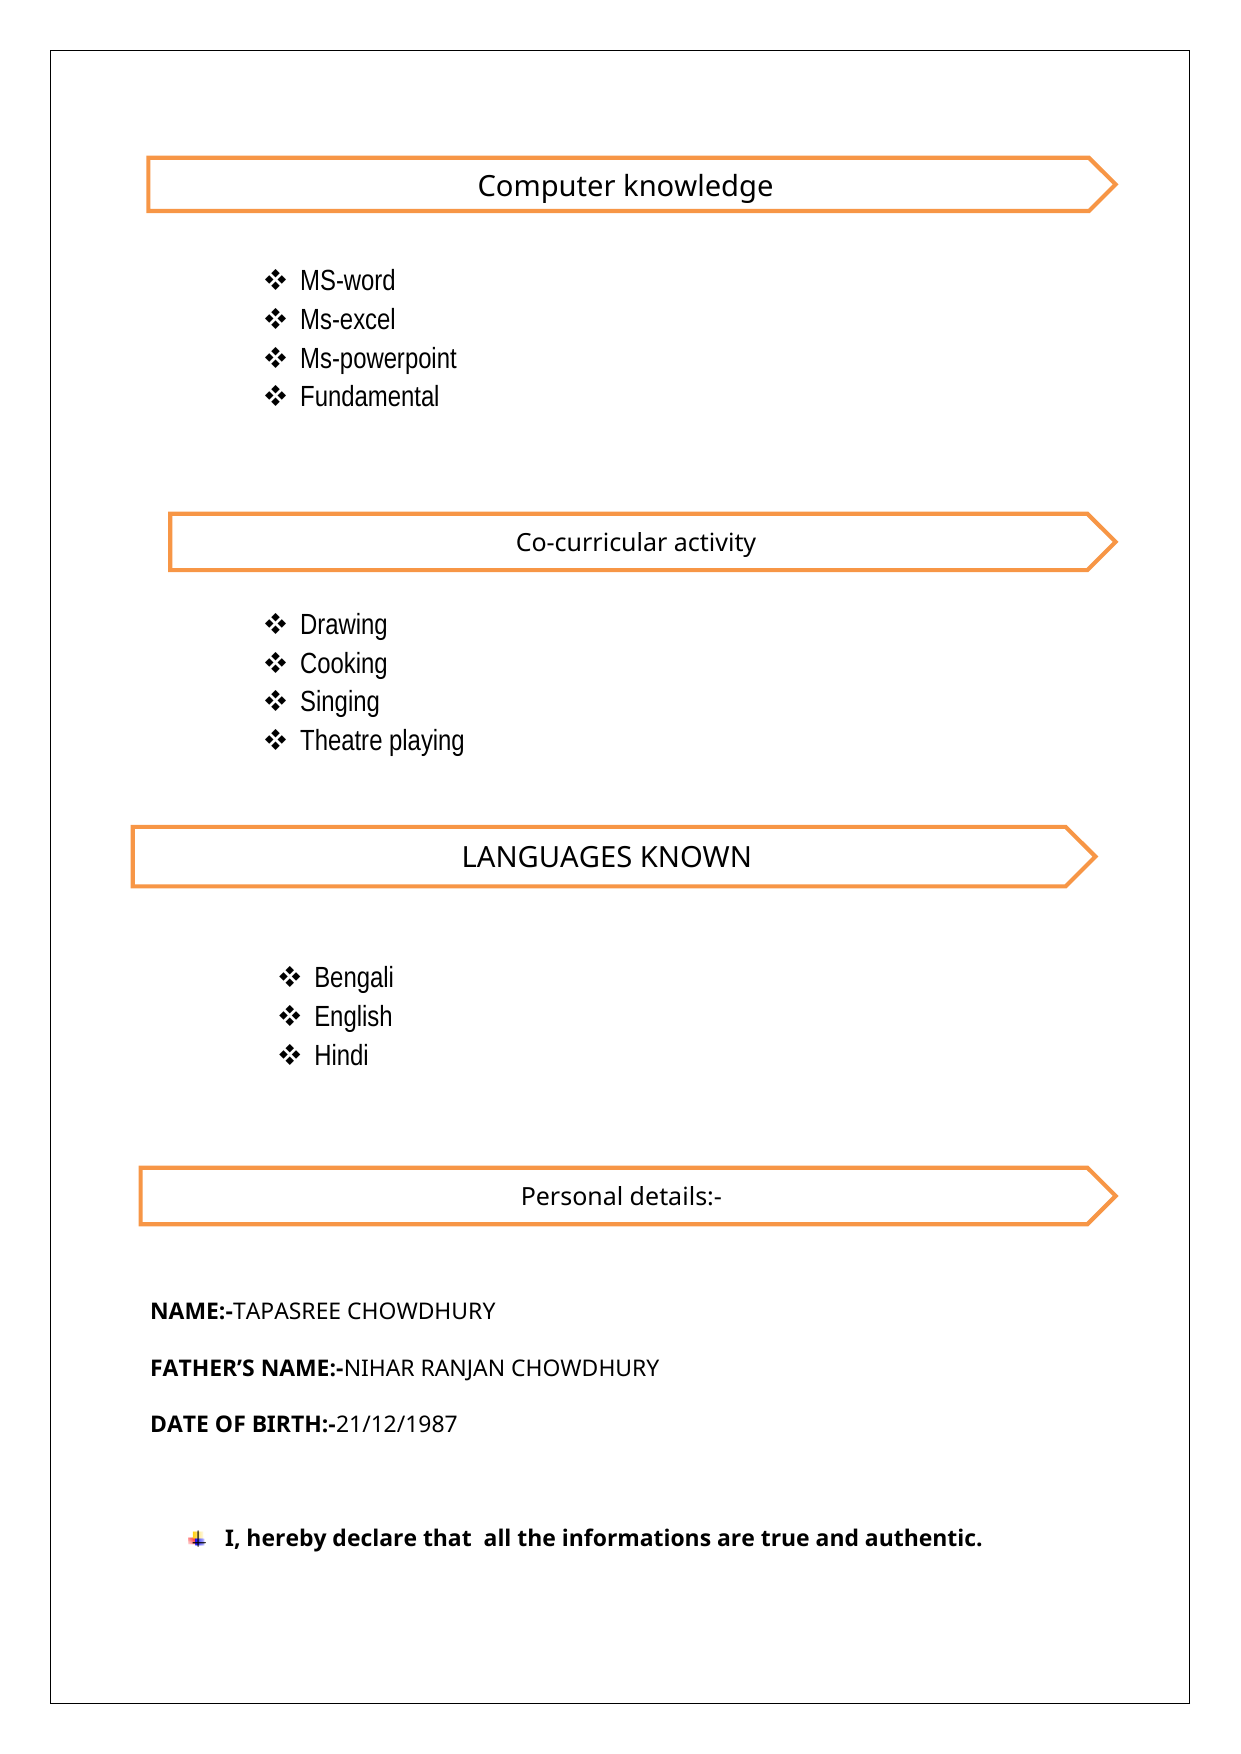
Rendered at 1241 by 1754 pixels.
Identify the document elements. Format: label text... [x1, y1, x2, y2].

list Fundamental [262, 379, 1090, 413]
picture [188, 1529, 206, 1547]
list Drawing [262, 607, 1090, 641]
list English [277, 999, 1090, 1033]
list Cooking [262, 646, 1090, 679]
list MS-word [262, 263, 1090, 297]
list Bengali [277, 961, 1090, 994]
text FATHER’S NAME:-NIHAR RANJAN CHOWDHURY [150, 1352, 1090, 1383]
text NAME:-TAPASREE CHOWDHURY [150, 1295, 1090, 1326]
list Singing [262, 684, 1090, 718]
list Ms-excel [262, 302, 1090, 336]
list Ms-powerpoint [262, 341, 1090, 374]
list Theatre playing [262, 723, 1090, 757]
text DATE OF BIRTH:-21/12/1987 [150, 1408, 1090, 1439]
list Hindi [277, 1038, 1090, 1071]
list I, hereby declare that all the informations are true and authentic. [187, 1522, 1090, 1553]
